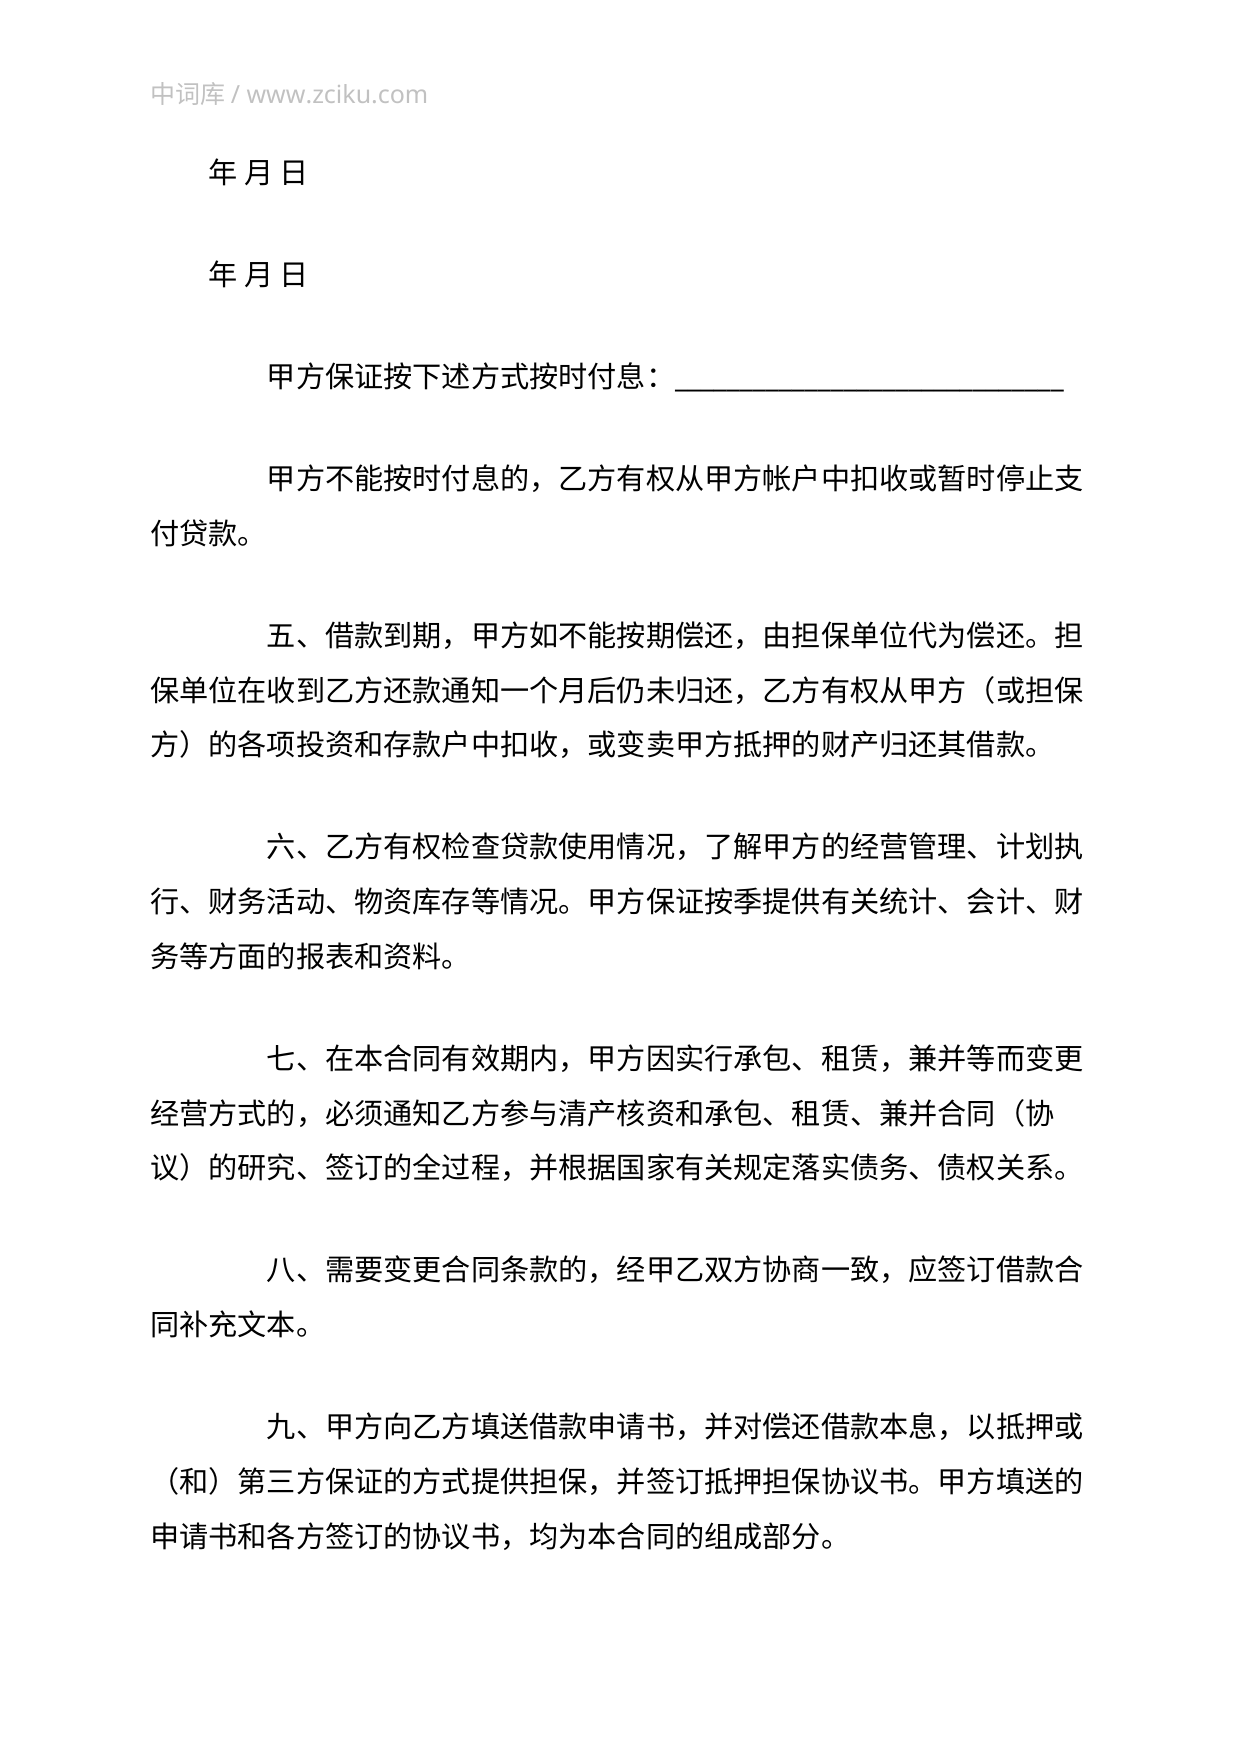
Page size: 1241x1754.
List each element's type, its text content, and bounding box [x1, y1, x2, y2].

text 年 月 日 [150, 252, 1090, 294]
text 年 月 日 [150, 150, 1090, 192]
text 甲方保证按下述方式按时付息：______________________________ [150, 353, 1090, 396]
text 甲方不能按时付息的，乙方有权从甲方帐户中扣收或暂时停止支付贷款。 [150, 456, 1090, 553]
text 六、乙方有权检查贷款使用情况，了解甲方的经营管理、计划执行、财务活动、物资库存等情况。甲方保证按季提供有关统计、会计、财务等方面的报表和资料。 [150, 824, 1090, 976]
text 八、需要变更合同条款的，经甲乙双方协商一致，应签订借款合同补充文本。 [150, 1247, 1090, 1344]
text 五、借款到期，甲方如不能按期偿还，由担保单位代为偿还。担保单位在收到乙方还款通知一个月后仍未归还，乙方有权从甲方（或担保方）的各项投资和存款户中扣收，或变卖甲方抵押的财产归还其借款。 [150, 612, 1090, 764]
text 九、甲方向乙方填送借款申请书，并对偿还借款本息，以抵押或（和）第三方保证的方式提供担保，并签订抵押担保协议书。甲方填送的申请书和各方签订的协议书，均为本合同的组成部分。 [150, 1403, 1090, 1556]
text 七、在本合同有效期内，甲方因实行承包、租赁，兼并等而变更经营方式的，必须通知乙方参与清产核资和承包、租赁、兼并合同（协议）的研究、签订的全过程，并根据国家有关规定落实债务、债权关系。 [150, 1035, 1090, 1187]
